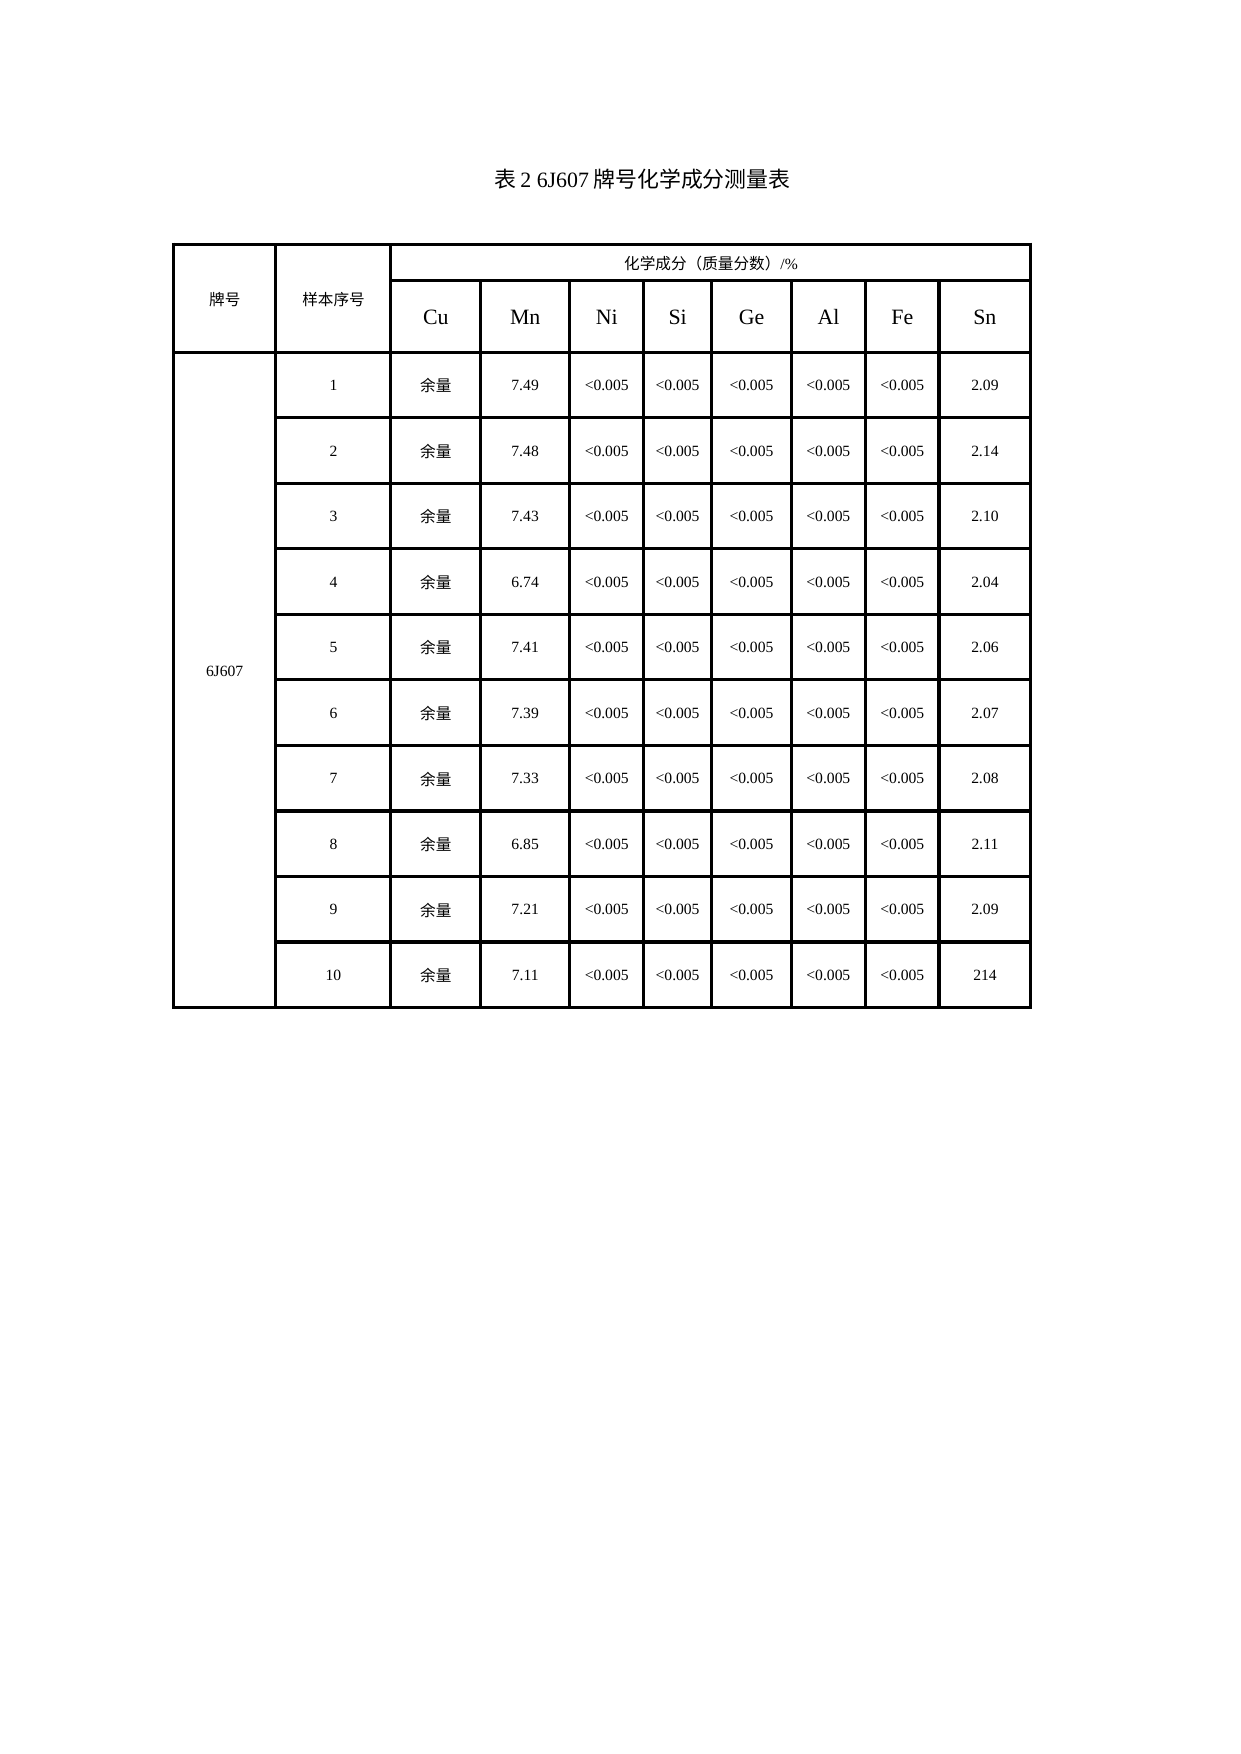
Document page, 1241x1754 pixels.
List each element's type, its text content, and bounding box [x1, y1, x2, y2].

table_cell <0.005 [645, 681, 710, 744]
table_cell <0.005 [713, 550, 790, 613]
table_cell 余量 [392, 354, 479, 416]
table_cell <0.005 [867, 878, 937, 940]
table_cell <0.005 [645, 944, 710, 1006]
table_cell <0.005 [867, 747, 937, 809]
table_cell <0.005 [645, 485, 710, 547]
table_cell <0.005 [867, 616, 937, 678]
table_cell <0.005 [713, 878, 790, 940]
table_cell <0.005 [571, 681, 642, 744]
table_cell <0.005 [645, 813, 710, 875]
table_header 化学成分（质量分数）/% [392, 246, 1029, 279]
table_cell <0.005 [713, 419, 790, 482]
table_cell 7.41 [482, 616, 568, 678]
table_cell 8 [277, 813, 389, 875]
table_cell <0.005 [713, 747, 790, 809]
table_header 样本序号 [277, 246, 389, 351]
table_cell 7.39 [482, 681, 568, 744]
table_cell 7.43 [482, 485, 568, 547]
table_cell <0.005 [793, 681, 864, 744]
table_cell 9 [277, 878, 389, 940]
table_cell <0.005 [713, 813, 790, 875]
table_cell 214 [941, 944, 1029, 1006]
table_cell <0.005 [645, 878, 710, 940]
table_cell <0.005 [571, 354, 642, 416]
table_cell 5 [277, 616, 389, 678]
table_cell 6.74 [482, 550, 568, 613]
table_cell 2.04 [941, 550, 1029, 613]
table_cell <0.005 [793, 813, 864, 875]
table_cell 10 [277, 944, 389, 1006]
table_cell 余量 [392, 550, 479, 613]
table_cell <0.005 [867, 813, 937, 875]
table_cell <0.005 [867, 485, 937, 547]
table_cell <0.005 [645, 550, 710, 613]
table_cell <0.005 [571, 550, 642, 613]
table_cell 余量 [392, 419, 479, 482]
table_cell 4 [277, 550, 389, 613]
table_cell 2.06 [941, 616, 1029, 678]
table_cell <0.005 [645, 354, 710, 416]
table_cell Mn [482, 282, 568, 351]
table_cell 7.49 [482, 354, 568, 416]
table_cell 2.09 [941, 878, 1029, 940]
table_cell 3 [277, 485, 389, 547]
table_cell 2.09 [941, 354, 1029, 416]
table_cell <0.005 [867, 354, 937, 416]
table_cell <0.005 [793, 550, 864, 613]
table_cell <0.005 [793, 485, 864, 547]
table_cell 2.08 [941, 747, 1029, 809]
table_cell 2.10 [941, 485, 1029, 547]
table_cell <0.005 [571, 616, 642, 678]
table_cell 6 [277, 681, 389, 744]
text 表2 6J607牌号化学成分测量表 [187, 162, 1053, 194]
table_cell 7.21 [482, 878, 568, 940]
table_cell <0.005 [867, 419, 937, 482]
table_cell <0.005 [867, 944, 937, 1006]
table_cell <0.005 [645, 616, 710, 678]
table_cell Ni [571, 282, 642, 351]
table_cell 余量 [392, 813, 479, 875]
table_cell <0.005 [793, 354, 864, 416]
table_cell <0.005 [793, 616, 864, 678]
table_cell <0.005 [867, 681, 937, 744]
table_cell <0.005 [713, 944, 790, 1006]
table_cell Al [793, 282, 864, 351]
table_cell 7.48 [482, 419, 568, 482]
table_cell 6.85 [482, 813, 568, 875]
table_cell <0.005 [713, 354, 790, 416]
table_cell 余量 [392, 485, 479, 547]
table_cell 7.11 [482, 944, 568, 1006]
table_cell 7 [277, 747, 389, 809]
table_cell <0.005 [571, 944, 642, 1006]
table_cell <0.005 [867, 550, 937, 613]
table_cell 2.14 [941, 419, 1029, 482]
table_cell 余量 [392, 944, 479, 1006]
table_cell <0.005 [793, 419, 864, 482]
table_cell Fe [867, 282, 937, 351]
table_cell 2.07 [941, 681, 1029, 744]
table_cell Ge [713, 282, 790, 351]
table_cell <0.005 [571, 747, 642, 809]
table_cell <0.005 [645, 747, 710, 809]
table_cell <0.005 [571, 419, 642, 482]
table_cell <0.005 [793, 878, 864, 940]
table_cell <0.005 [713, 681, 790, 744]
table_cell <0.005 [645, 419, 710, 482]
table_cell 余量 [392, 747, 479, 809]
table_cell <0.005 [713, 616, 790, 678]
table_cell 7.33 [482, 747, 568, 809]
table_cell 2.11 [941, 813, 1029, 875]
table_cell 余量 [392, 878, 479, 940]
table_cell Si [645, 282, 710, 351]
table_cell 余量 [392, 681, 479, 744]
table_cell <0.005 [793, 747, 864, 809]
table_header 牌号 [175, 246, 274, 351]
table_cell Sn [941, 282, 1029, 351]
table_cell <0.005 [571, 878, 642, 940]
table_cell 2 [277, 419, 389, 482]
table_cell 6J607 [175, 354, 274, 1006]
table_cell <0.005 [571, 813, 642, 875]
table_cell 1 [277, 354, 389, 416]
table_cell <0.005 [713, 485, 790, 547]
table_cell <0.005 [571, 485, 642, 547]
table_cell 余量 [392, 616, 479, 678]
table_cell Cu [392, 282, 479, 351]
table_cell <0.005 [793, 944, 864, 1006]
